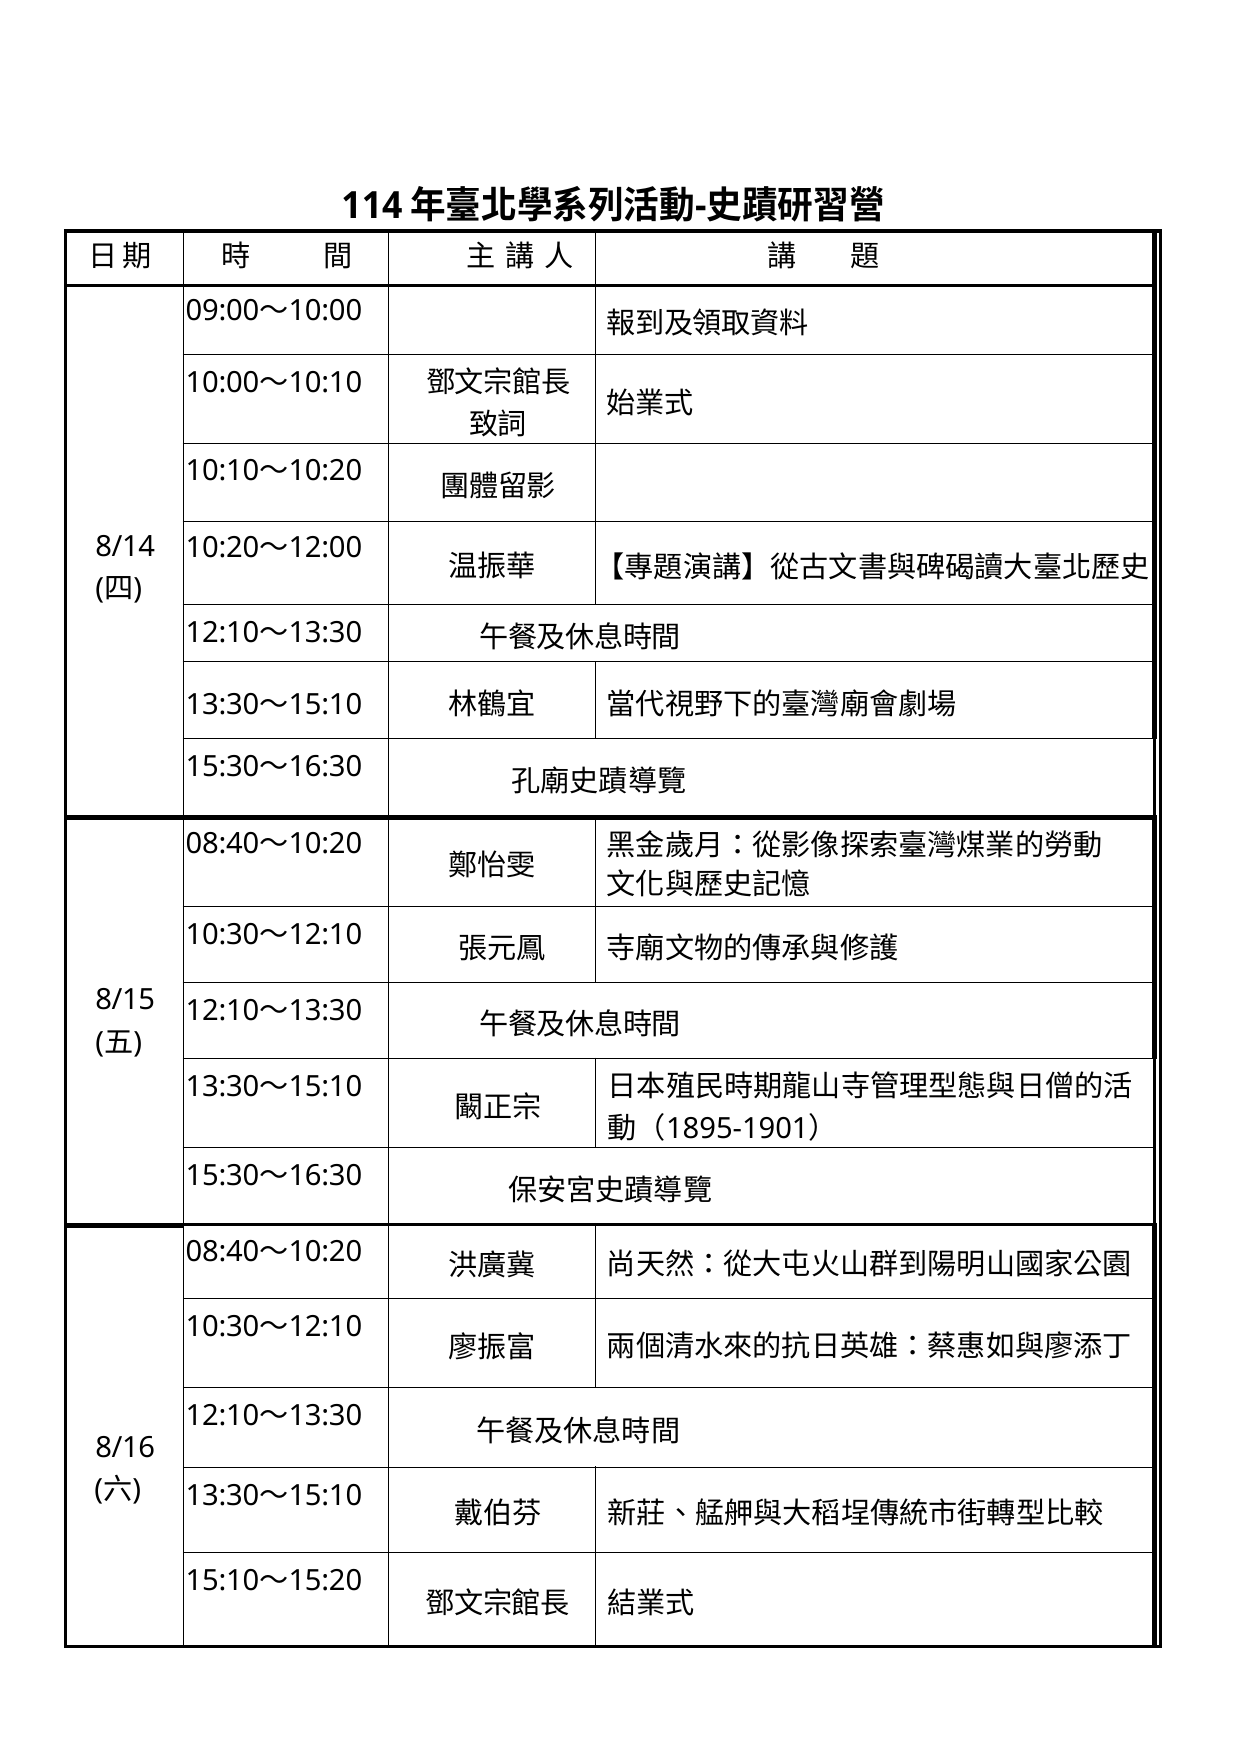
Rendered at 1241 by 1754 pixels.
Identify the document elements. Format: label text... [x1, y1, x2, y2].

table_cell 13:30～15:10 [184, 1468, 388, 1552]
table_cell 10:10～10:20 [184, 444, 388, 521]
table_cell 闞正宗 [389, 1059, 595, 1147]
table_cell 戴伯芬 [389, 1468, 595, 1552]
table_cell 黑金歲月：從影像探索臺灣煤業的勞動 文化與歷史記憶 [596, 820, 1152, 906]
text 114年臺北學系列活動-史蹟研習營 [62, 175, 1163, 229]
table_header 時 間 [184, 233, 388, 284]
table_cell 始業式 [596, 355, 1152, 443]
table_cell 10:20～12:00 [184, 522, 388, 604]
table_cell [389, 287, 595, 354]
table_cell 【專題演講】從古文書與碑碣讀大臺北歷史 [596, 522, 1152, 604]
table_cell 午餐及休息時間 [389, 983, 1152, 1058]
table_cell 尚天然：從大屯火山群到陽明山國家公園 [596, 1226, 1152, 1298]
table_cell 洪廣冀 [389, 1226, 595, 1298]
table_header 主 講 人 [389, 233, 595, 284]
table_cell 孔廟史蹟導覽 [389, 739, 1153, 815]
table_cell 10:30～12:10 [184, 907, 388, 982]
table_header 日 期 [67, 233, 183, 284]
table_cell 張元鳳 [389, 907, 595, 982]
table_cell 15:10～15:20 [184, 1553, 388, 1645]
table_cell [596, 444, 1152, 521]
table_cell 13:30～15:10 [184, 662, 388, 738]
table_cell 15:30～16:30 [184, 1148, 388, 1223]
table_cell 結業式 [596, 1553, 1152, 1645]
table_cell 日本殖民時期龍山寺管理型態與日僧的活動（1895-1901） [596, 1059, 1153, 1147]
table_cell 寺廟文物的傳承與修護 [596, 907, 1152, 982]
table_cell 8/14 (四) [67, 287, 183, 815]
table_cell 8/16 (六) [67, 1228, 183, 1645]
table_cell 12:10～13:30 [184, 605, 388, 661]
table_cell 午餐及休息時間 [389, 1388, 1152, 1466]
table_cell 12:10～13:30 [184, 983, 388, 1058]
table_cell 12:10～13:30 [184, 1388, 388, 1466]
table_cell 報到及領取資料 [596, 287, 1152, 354]
table_cell 09:00～10:00 [184, 287, 388, 354]
table_cell 温振華 [389, 522, 595, 604]
table_cell 13:30～15:10 [184, 1059, 388, 1147]
table_cell 鄭怡雯 [389, 820, 595, 906]
table_cell 保安宮史蹟導覽 [389, 1148, 1153, 1223]
table_cell 鄧文宗館長 [389, 1553, 595, 1645]
table_cell 08:40～10:20 [184, 820, 388, 906]
table_cell 8/15 (五) [67, 820, 183, 1223]
table_cell 15:30～16:30 [184, 739, 388, 815]
table_header 講 題 [596, 233, 1152, 284]
table_cell 團體留影 [389, 444, 595, 521]
table_cell 林鶴宜 [389, 662, 595, 738]
table_cell 兩個清水來的抗日英雄：蔡惠如與廖添丁 [596, 1299, 1152, 1387]
table_cell 10:00～10:10 [184, 355, 388, 443]
table_cell 午餐及休息時間 [389, 605, 1152, 661]
table_cell 廖振富 [389, 1299, 595, 1387]
table_cell 鄧文宗館長 致詞 [389, 355, 595, 443]
table_cell 08:40～10:20 [184, 1226, 388, 1298]
table_cell 10:30～12:10 [184, 1299, 388, 1387]
table_cell 當代視野下的臺灣廟會劇場 [596, 662, 1152, 738]
table_cell 新莊、艋舺與大稻埕傳統市街轉型比較 [596, 1468, 1152, 1552]
